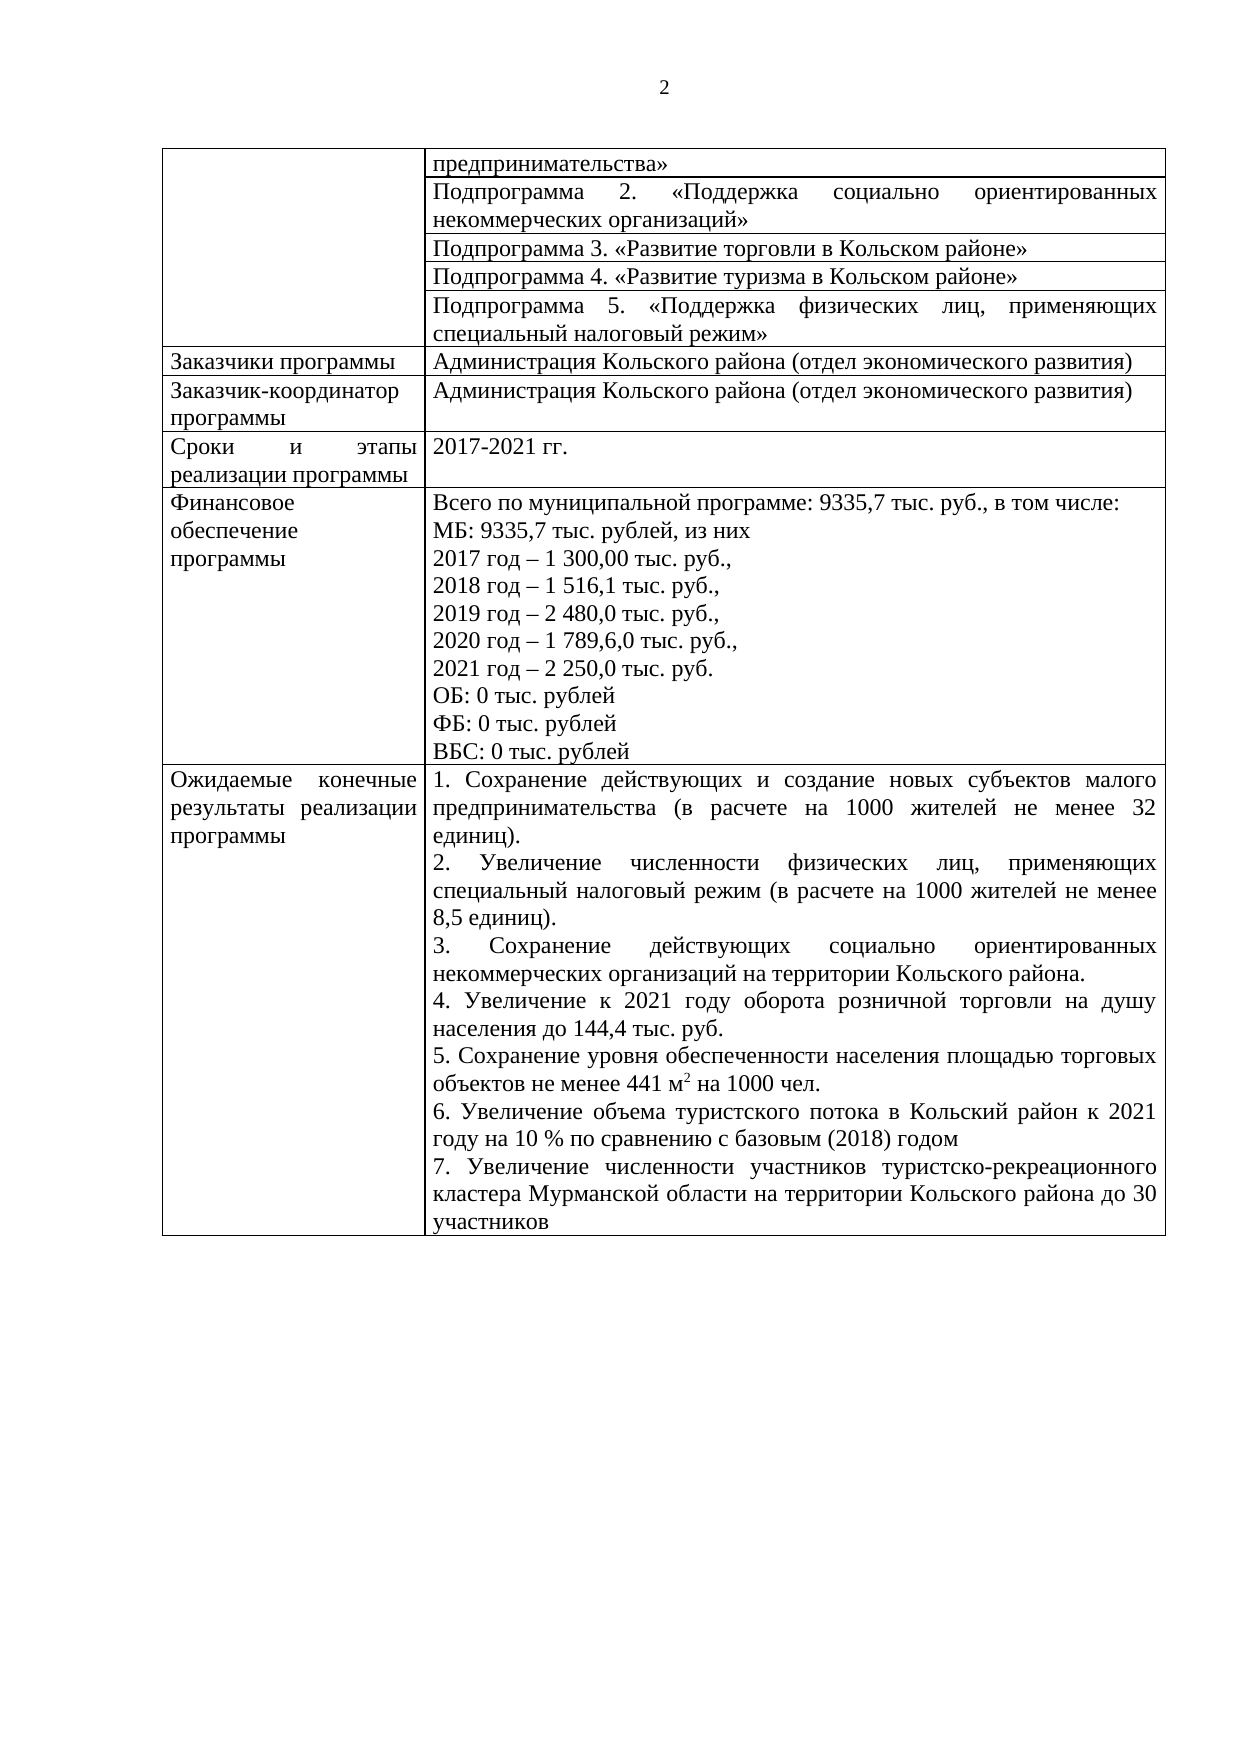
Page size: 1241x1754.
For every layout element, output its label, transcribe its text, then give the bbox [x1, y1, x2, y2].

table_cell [163, 149, 424, 346]
table_cell Администрация Кольского района (отдел экономического развития) [426, 376, 1165, 431]
table_cell Заказчики программы [163, 347, 424, 375]
table_cell Администрация Кольского района (отдел экономического развития) [426, 347, 1165, 375]
table_cell Подпрограмма 4. «Развитие туризма в Кольском районе» [426, 262, 1165, 290]
table_cell Подпрограмма 2. «Поддержка социально ориентированных некоммерческих организаций» [426, 178, 1165, 233]
table_cell Заказчик-координатор программы [163, 376, 424, 431]
table_cell 1. Сохранение действующих и создание новых субъектов малого предпринимательства (в расчете на 1000 жителей не менее 32 единиц). 2. Увеличение численности физических лиц, применяющих специальный налоговый режим (в расчете на 1000 жителей не менее 8,5 единиц). 3. Сохранение действующих социально ориентированных некоммерческих организаций на территории Кольского района. 4. Увеличение к 2021 году оборота розничной торговли на душу населения до 144,4 тыс. руб. 5. Сохранение уровня обеспеченности населения площадью торговых объектов не менее 441 м2 на 1000 чел. 6. Увеличение объема туристского потока в Кольский район к 2021 году на 10 % по сравнению с базовым (2018) годом 7. Увеличение численности участников туристско-рекреационного кластера Мурманской области на территории Кольского района до 30 участников [426, 765, 1165, 1235]
table_cell Подпрограмма 3. «Развитие торговли в Кольском районе» [426, 234, 1165, 261]
table_cell Финансовое обеспечение программы [163, 488, 424, 764]
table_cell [426, 149, 1165, 176]
table_cell Подпрограмма 5. «Поддержка физических лиц, применяющих специальный налоговый режим» [426, 291, 1165, 346]
table_cell Ожидаемые конечные результаты реализации программы [163, 765, 424, 1235]
table_cell Всего по муниципальной программе: 9335,7 тыс. руб., в том числе: МБ: 9335,7 тыс. рублей, из них 2017 год – 1 300,00 тыс. руб., 2018 год – 1 516,1 тыс. руб., 2019 год – 2 480,0 тыс. руб., 2020 год – 1 789,6,0 тыс. руб., 2021 год – 2 250,0 тыс. руб. ОБ: 0 тыс. рублей ФБ: 0 тыс. рублей ВБС: 0 тыс. рублей [426, 488, 1165, 764]
table_cell Сроки и этапы реализации программы [163, 432, 424, 487]
table_cell 2017-2021 гг. [426, 432, 1165, 487]
